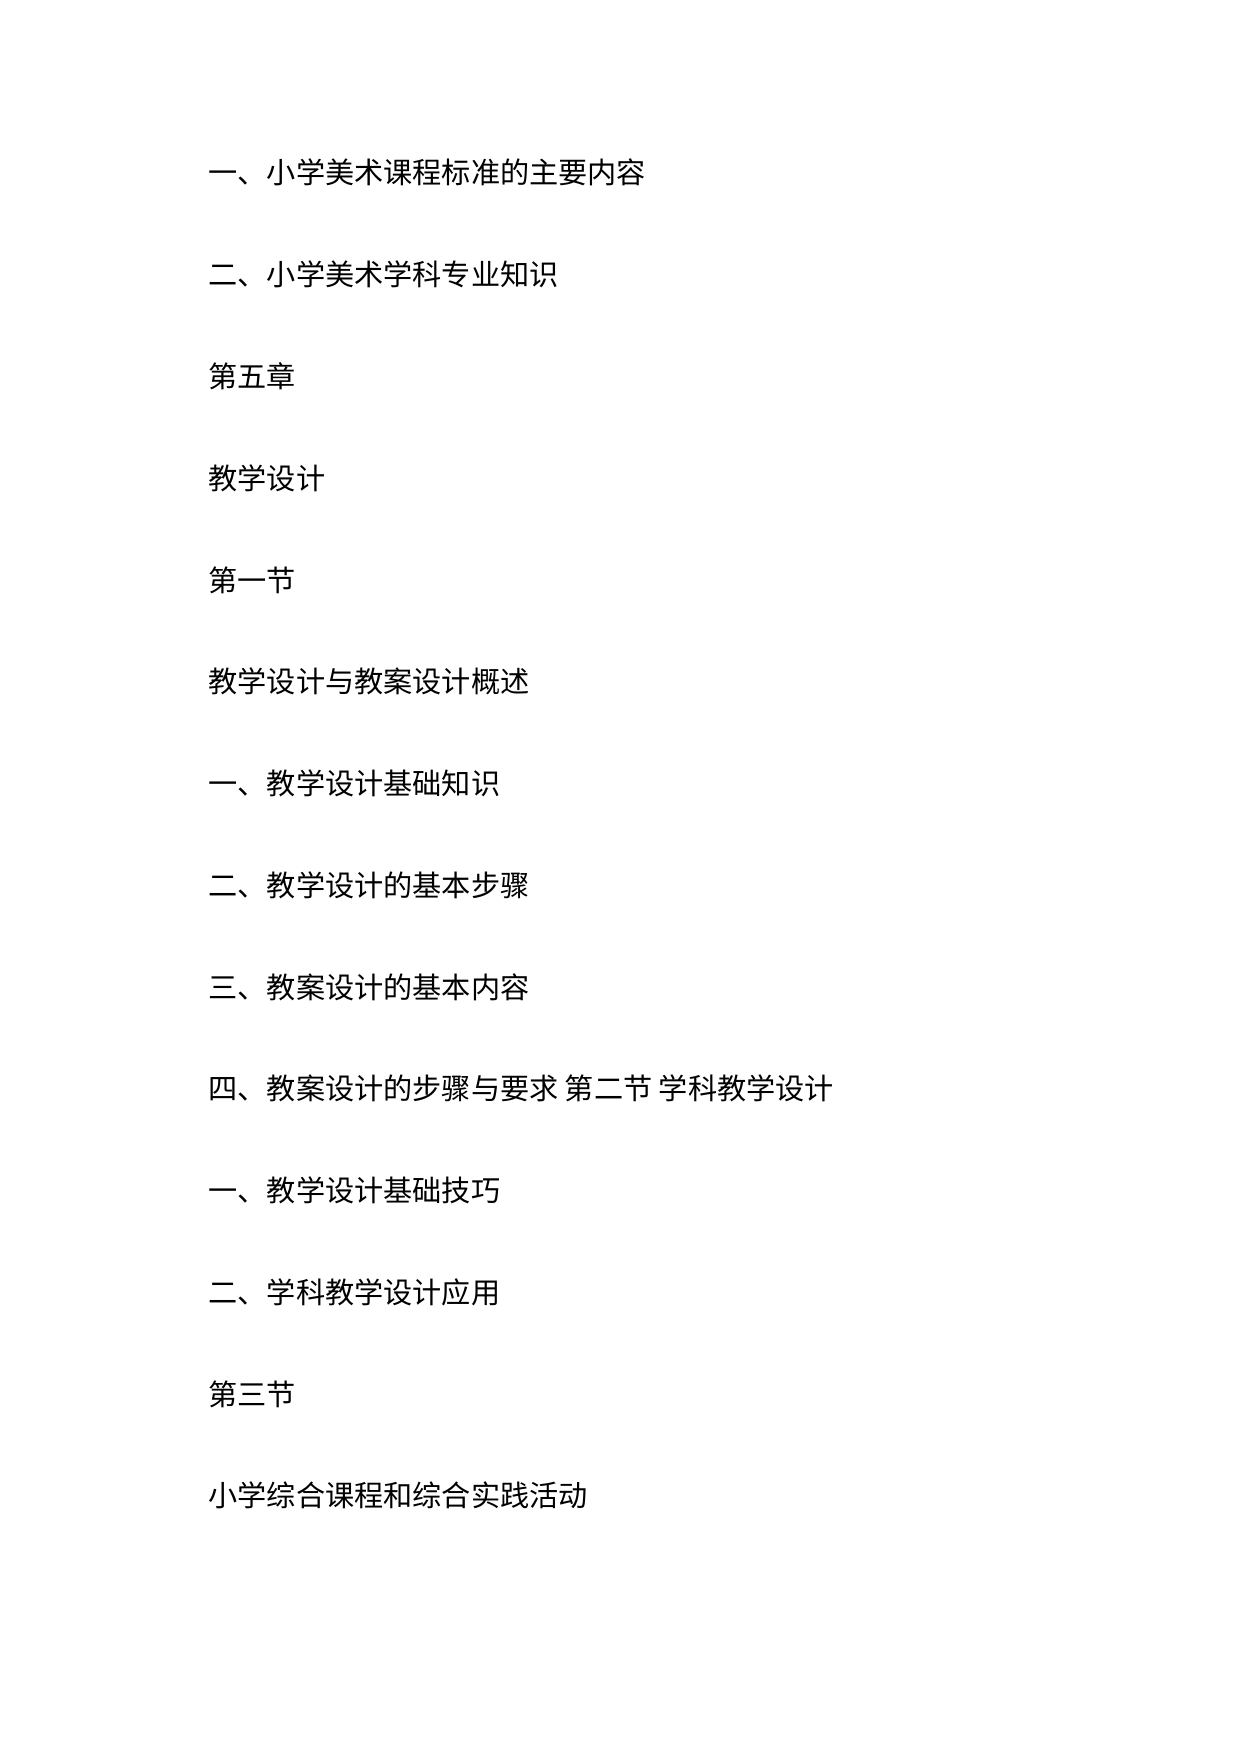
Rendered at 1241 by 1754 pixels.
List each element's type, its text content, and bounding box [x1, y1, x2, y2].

text 第一节 [150, 557, 1090, 599]
text 一、教学设计基础知识 [150, 761, 1090, 803]
text 教学设计与教案设计概述 [150, 659, 1090, 701]
text 三、教案设计的基本内容 [150, 964, 1090, 1006]
text 二、学科教学设计应用 [150, 1269, 1090, 1312]
text 一、小学美术课程标准的主要内容 [150, 150, 1090, 192]
text 第五章 [150, 353, 1090, 396]
text 教学设计 [150, 455, 1090, 498]
text 第三节 [150, 1371, 1090, 1413]
text 二、小学美术学科专业知识 [150, 252, 1090, 294]
text 一、教学设计基础技巧 [150, 1168, 1090, 1210]
text 小学综合课程和综合实践活动 [150, 1473, 1090, 1515]
text 二、教学设计的基本步骤 [150, 862, 1090, 905]
text 四、教案设计的步骤与要求 第二节 学科教学设计 [150, 1066, 1090, 1108]
